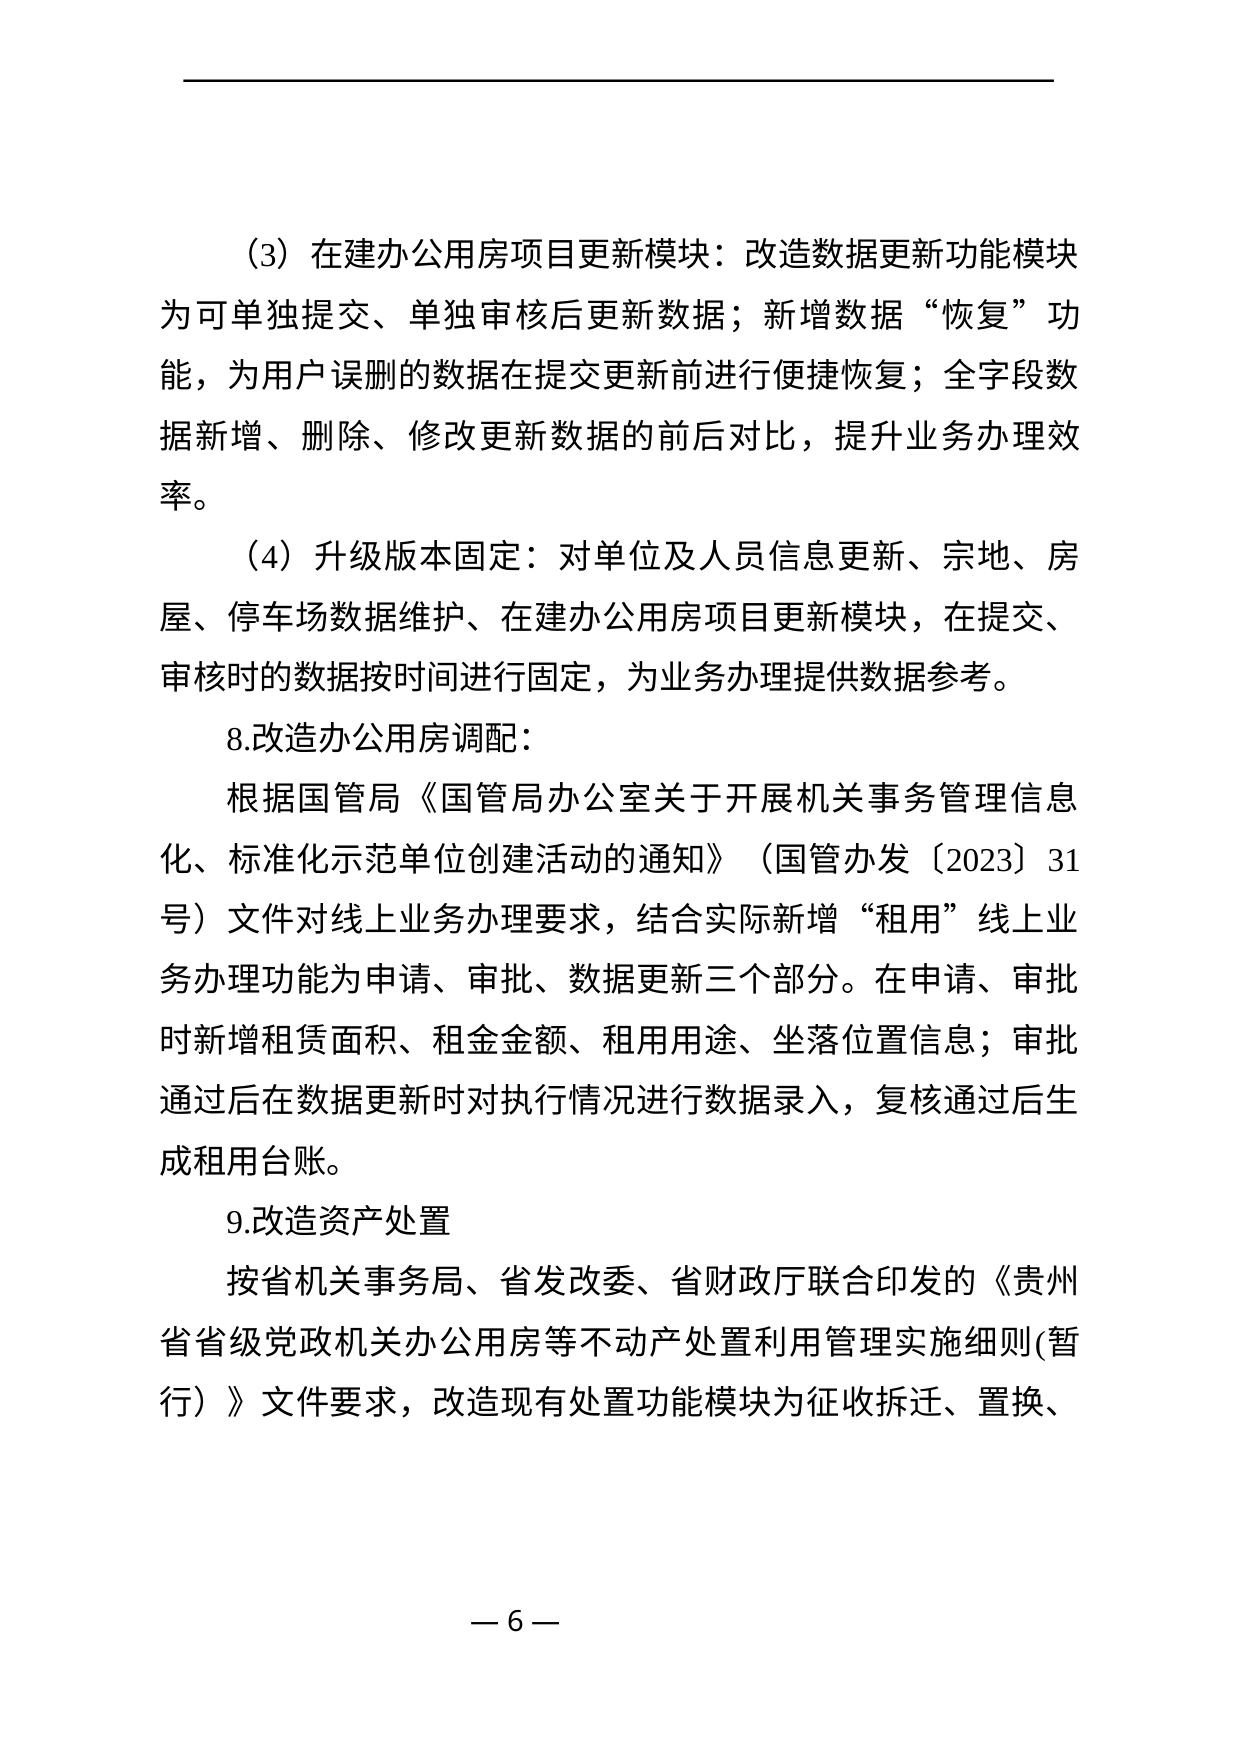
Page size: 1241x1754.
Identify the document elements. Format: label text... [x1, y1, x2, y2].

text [159, 1246, 1081, 1427]
text 8.改造办公用房调配： [159, 702, 1081, 762]
text （4）升级版本固定：对单位及人员信息更新、宗地、房屋、停车场数据维护、在建办公用房项目更新模块，在提交、审核时的数据按时间进行固定，为业务办理提供数据参考。 [159, 521, 1081, 702]
text 9.改造资产处置 [159, 1185, 1081, 1246]
text （3）在建办公用房项目更新模块：改造数据更新功能模块为可单独提交、单独审核后更新数据；新增数据“恢复”功能，为用户误删的数据在提交更新前进行便捷恢复；全字段数据新增、删除、修改更新数据的前后对比，提升业务办理效率。 [159, 218, 1081, 521]
text 根据国管局《国管局办公室关于开展机关事务管理信息化、标准化示范单位创建活动的通知》（国管办发〔2023〕31号）文件对线上业务办理要求，结合实际新增“租用”线上业务办理功能为申请、审批、数据更新三个部分。在申请、审批时新增租赁面积、租金金额、租用用途、坐落位置信息；审批通过后在数据更新时对执行情况进行数据录入，复核通过后生成租用台账。 [159, 762, 1081, 1185]
